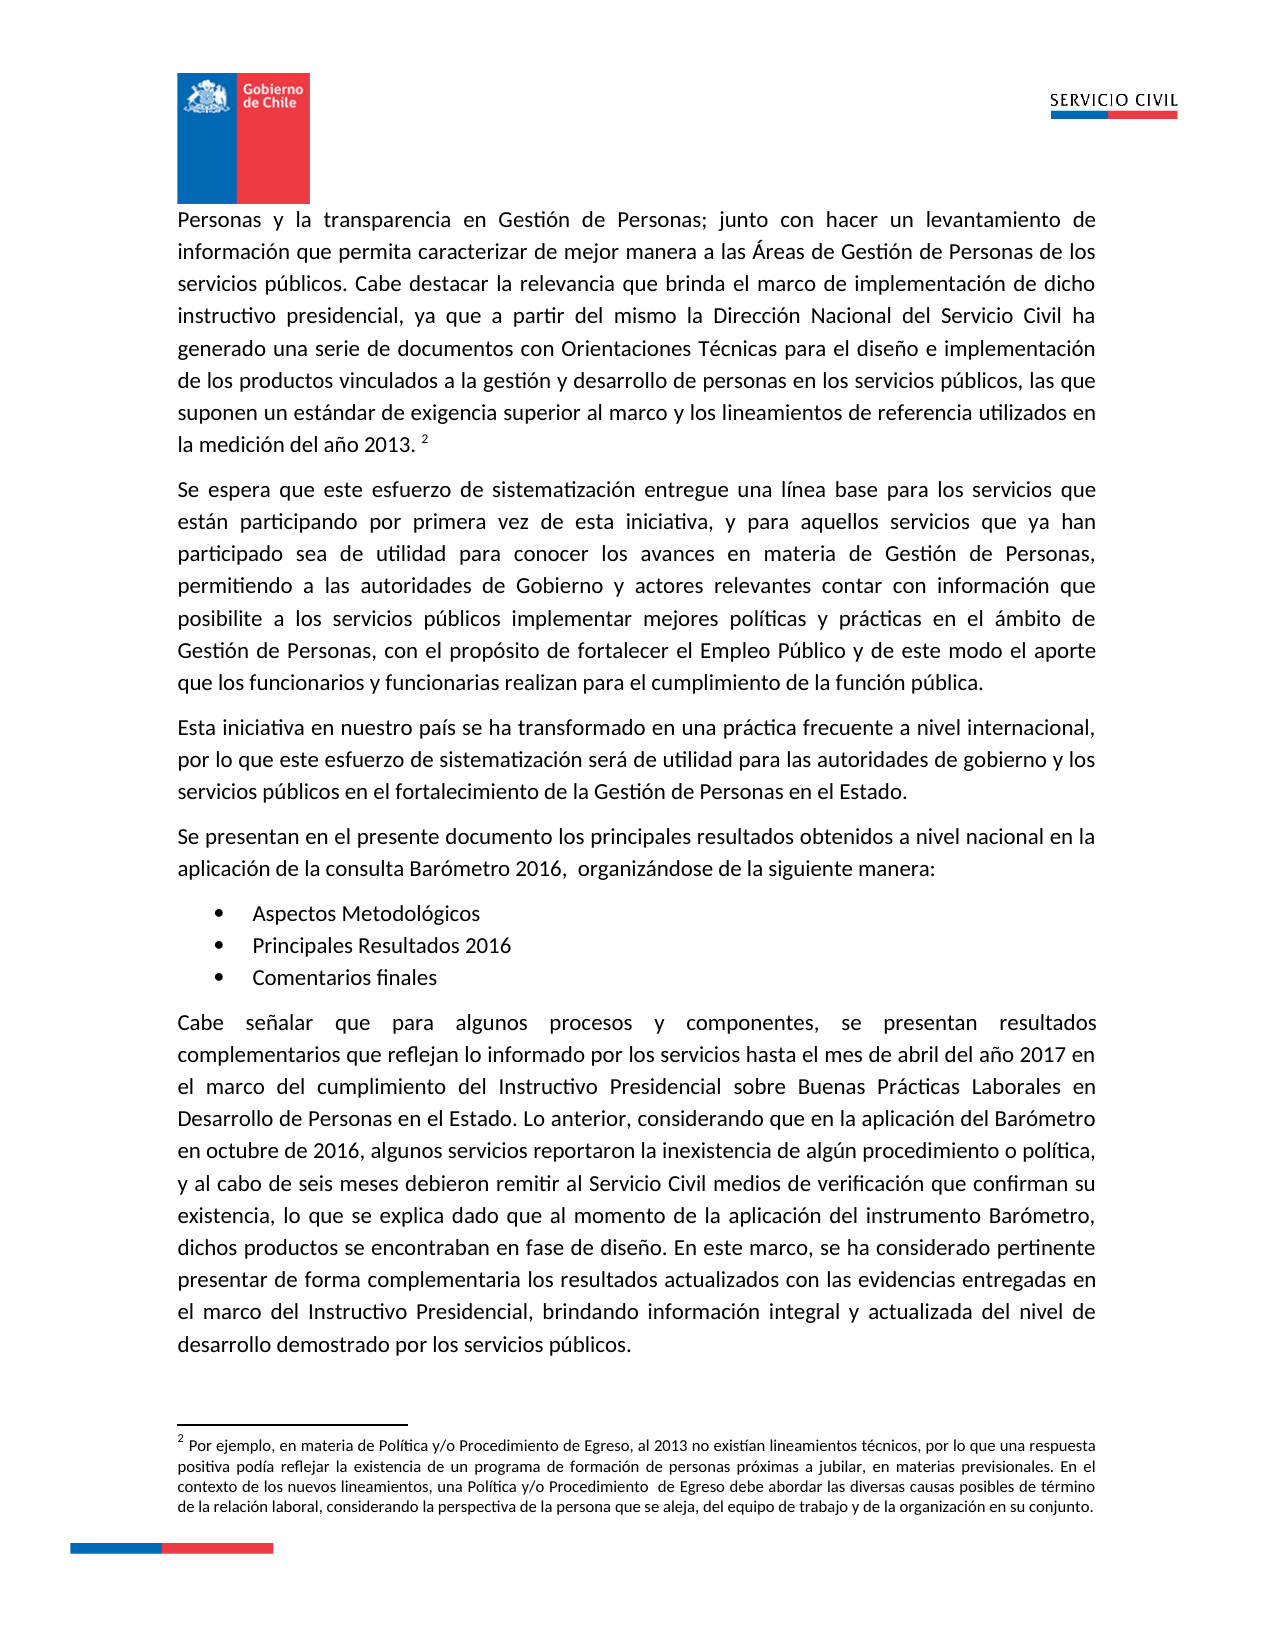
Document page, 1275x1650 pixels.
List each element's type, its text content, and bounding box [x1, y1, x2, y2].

text Cabe señalar que para algunos procesos y componentes, se presentan resultados complementarios que reflejan lo informado por los servicios hasta el mes de abril del año 2017 en el marco del cumplimiento del Instructivo Presidencial sobre Buenas Prácticas Laborales en Desarrollo de Personas en el Estado. Lo anterior, considerando que en la aplicación del Barómetro en octubre de 2016, algunos servicios reportaron la inexistencia de algún procedimiento o política, y al cabo de seis meses debieron remitir al Servicio Civil medios de verificación que confirman su existencia, lo que se explica dado que al momento de la aplicación del instrumento Barómetro, dichos productos se encontraban en fase de diseño. En este marco, se ha considerado pertinente presentar de forma complementaria los resultados actualizados con las evidencias entregadas en el marco del Instructivo Presidencial, brindando información integral y actualizada del nivel de desarrollo demostrado por los servicios públicos. [177, 1008, 1098, 1358]
picture [70, 1543, 274, 1554]
picture [1051, 94, 1178, 119]
list Aspectos Metodológicos [215, 899, 1098, 927]
picture [177, 73, 311, 205]
text Esta iniciativa en nuestro país se ha transformado en una práctica frecuente a nivel internacional, por lo que este esfuerzo de sistematización será de utilidad para las autoridades de gobierno y los servicios públicos en el fortalecimiento de la Gestión de Personas en el Estado. [177, 713, 1098, 805]
text Se presentan en el presente documento los principales resultados obtenidos a nivel nacional en la aplicación de la consulta Barómetro 2016, organizándose de la siguiente manera: [177, 822, 1098, 882]
list Comentarios finales [215, 963, 1098, 991]
text Se espera que este esfuerzo de sistematización entregue una línea base para los servicios que están participando por primera vez de esta iniciativa, y para aquellos servicios que ya han participado sea de utilidad para conocer los avances en materia de Gestión de Personas, permitiendo a las autoridades de Gobierno y actores relevantes contar con información que posibilite a los servicios públicos implementar mejores políticas y prácticas en el ámbito de Gestión de Personas, con el propósito de fortalecer el Empleo Público y de este modo el aporte que los funcionarios y funcionarias realizan para el cumplimiento de la función pública. [177, 475, 1098, 696]
list Principales Resultados 2016 [215, 931, 1098, 959]
